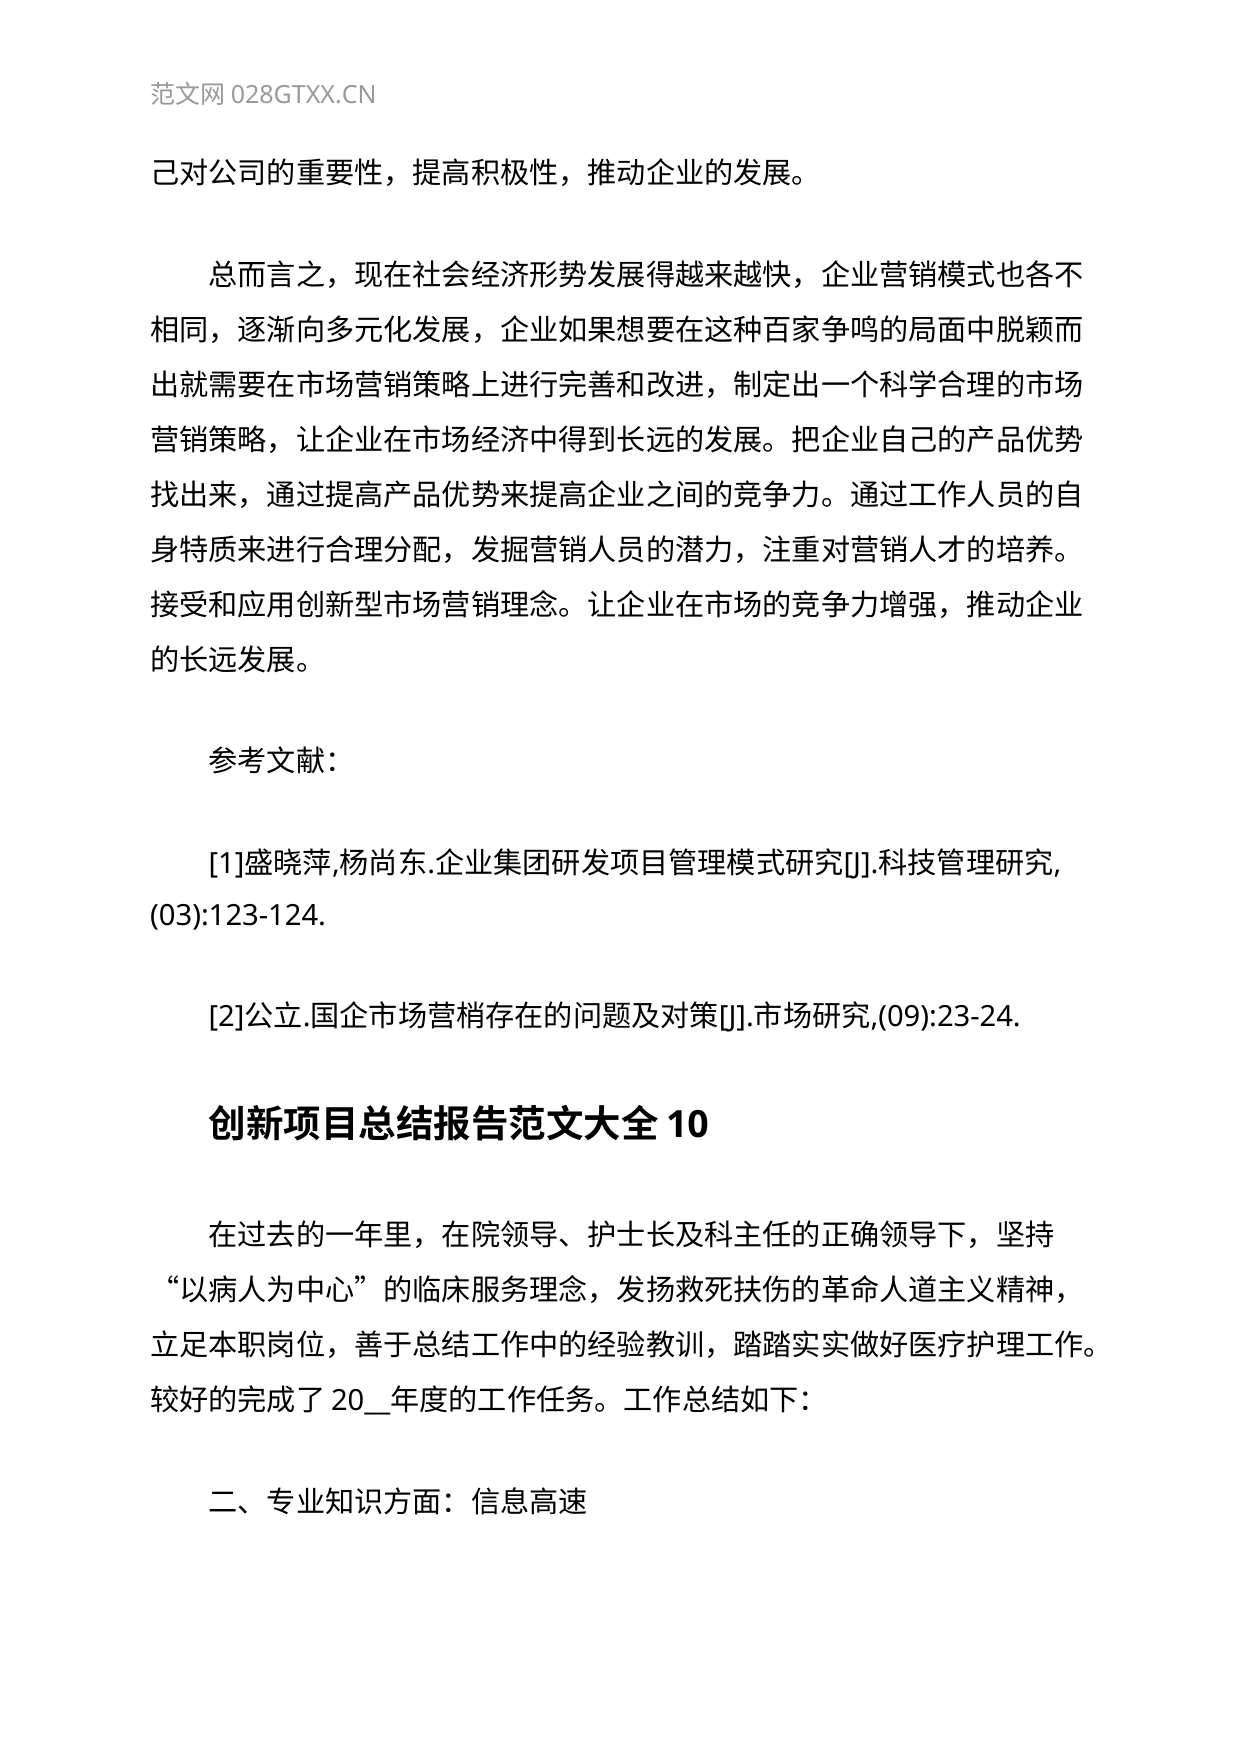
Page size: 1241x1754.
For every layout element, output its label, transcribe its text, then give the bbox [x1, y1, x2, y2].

text 总而言之，现在社会经济形势发展得越来越快，企业营销模式也各不相同，逐渐向多元化发展，企业如果想要在这种百家争鸣的局面中脱颖而出就需要在市场营销策略上进行完善和改进，制定出一个科学合理的市场营销策略，让企业在市场经济中得到长远的发展。把企业自己的产品优势找出来，通过提高产品优势来提高企业之间的竞争力。通过工作人员的自身特质来进行合理分配，发掘营销人员的潜力，注重对营销人才的培养。接受和应用创新型市场营销理念。让企业在市场的竞争力增强，推动企业的长远发展。 [150, 252, 1090, 678]
text [2]公立.国企市场营梢存在的问题及对策[J].市场研究,(09):23-24. [150, 992, 1090, 1035]
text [150, 150, 1090, 192]
text 创新项目总结报告范文大全10 [150, 1094, 1090, 1149]
text [1]盛晓萍,杨尚东.企业集团研发项目管理模式研究[J].科技管理研究,(03):123-124. [150, 839, 1090, 933]
text 在过去的一年里，在院领导、护士长及科主任的正确领导下，坚持“以病人为中心”的临床服务理念，发扬救死扶伤的革命人道主义精神，立足本职岗位，善于总结工作中的经验教训，踏踏实实做好医疗护理工作。较好的完成了20__年度的工作任务。工作总结如下： [150, 1212, 1090, 1419]
text 参考文献： [150, 738, 1090, 780]
text 二、专业知识方面：信息高速 [150, 1478, 1090, 1521]
